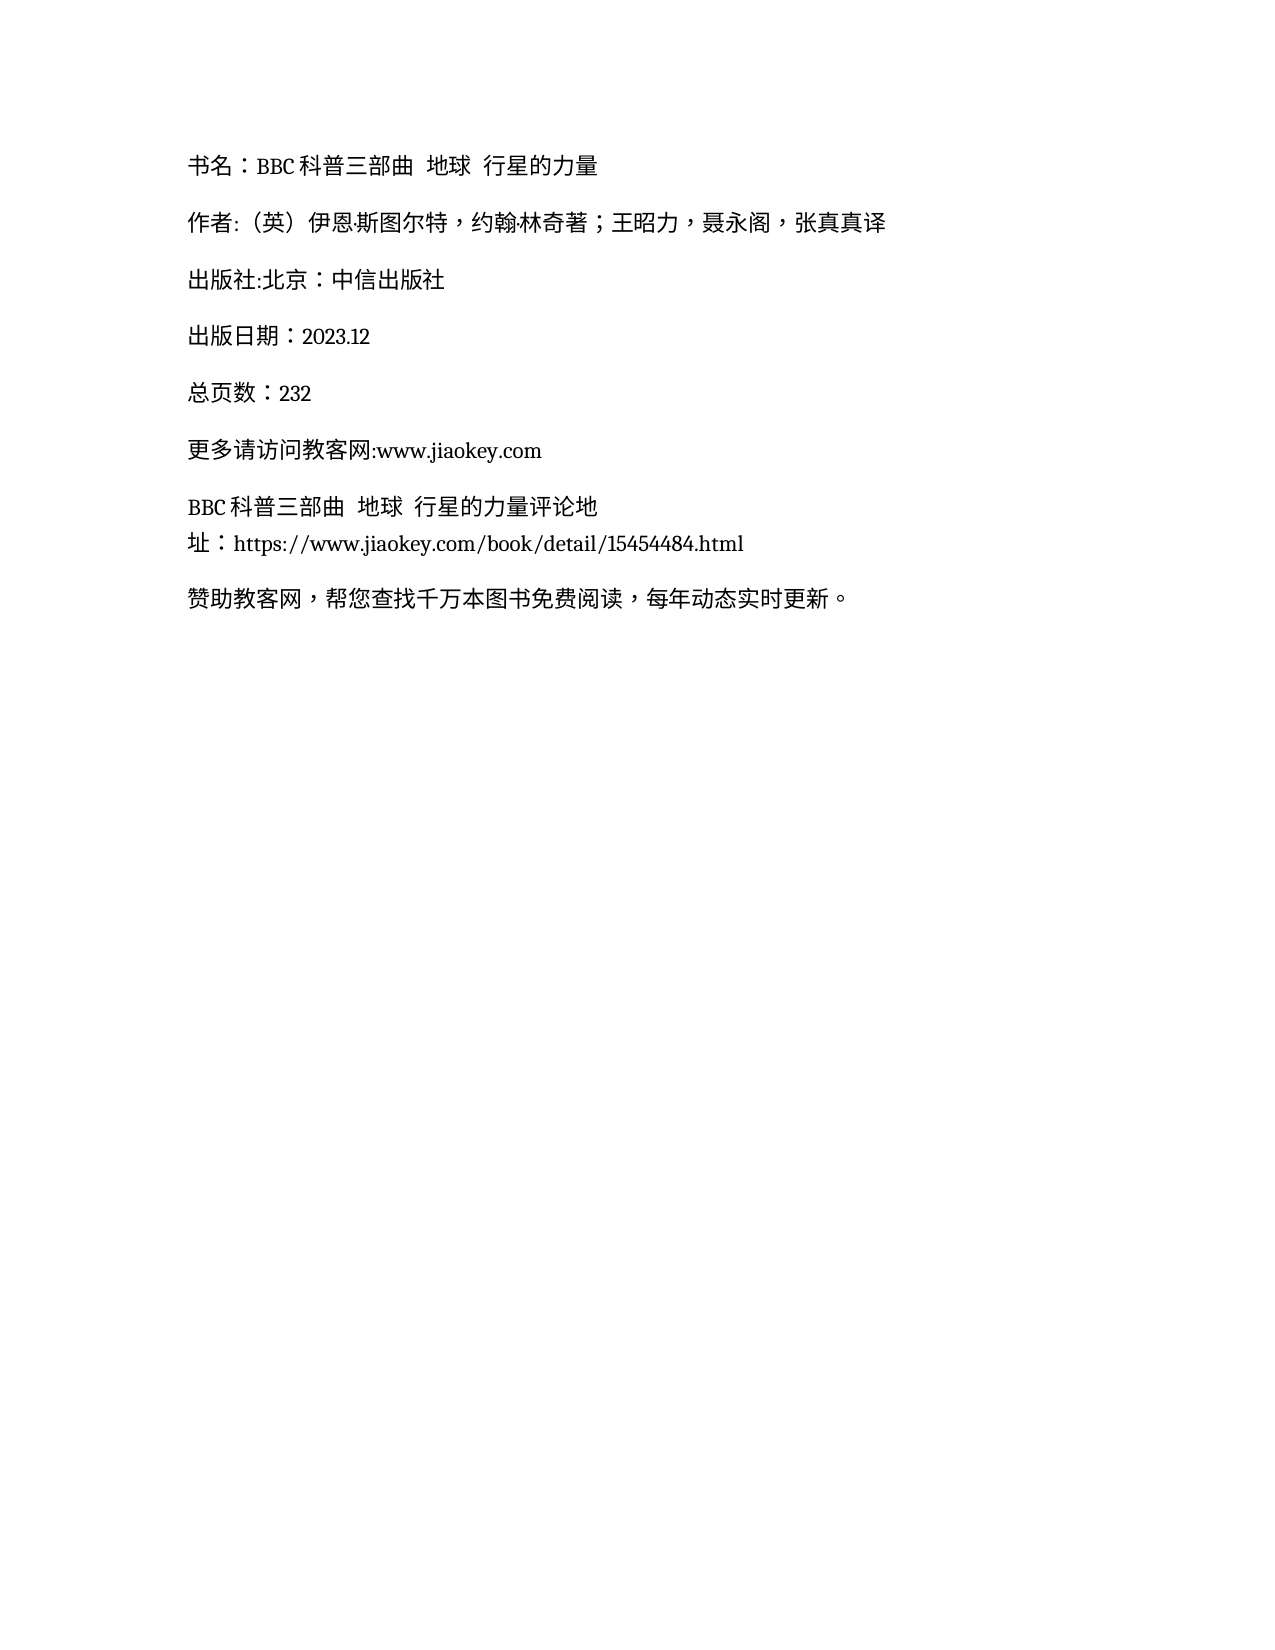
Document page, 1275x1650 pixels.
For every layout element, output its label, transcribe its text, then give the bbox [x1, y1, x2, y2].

text 书名：BBC科普三部曲 地球 行星的力量 [187, 150, 1087, 181]
text BBC科普三部曲 地球 行星的力量评论地址：https://www.jiaokey.com/book/detail/15454484.html [187, 491, 1087, 558]
text 作者:（英）伊恩·斯图尔特，约翰·林奇著；王昭力，聂永阁，张真真译 [187, 207, 1087, 238]
text 总页数：232 [187, 377, 1087, 408]
text 出版社:北京：中信出版社 [187, 263, 1087, 295]
text 出版日期：2023.12 [187, 320, 1087, 352]
text 更多请访问教客网:www.jiaokey.com [187, 434, 1087, 465]
text 赞助教客网，帮您查找千万本图书免费阅读，每年动态实时更新。 [187, 583, 1087, 614]
